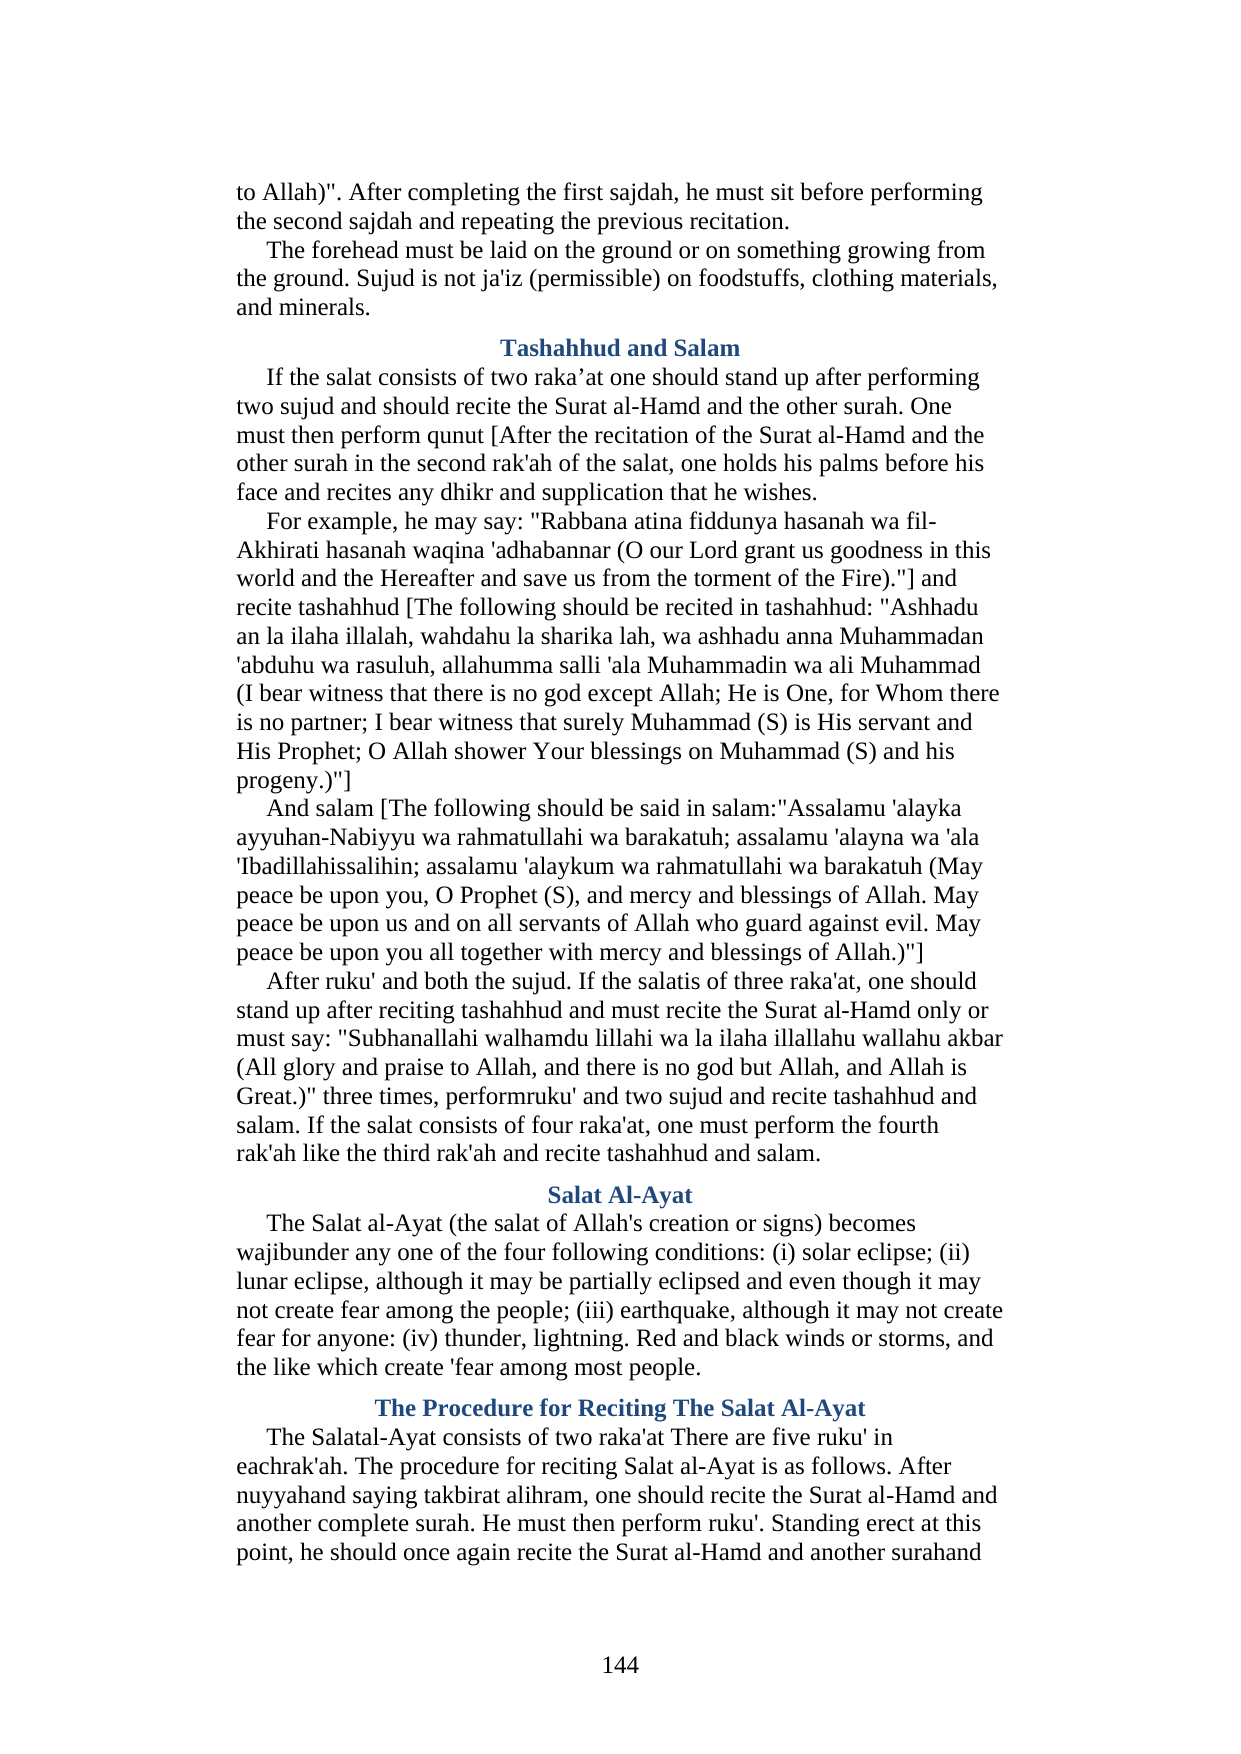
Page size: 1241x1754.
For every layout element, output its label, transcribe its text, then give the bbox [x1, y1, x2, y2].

text For example, he may say: "Rabbana atina fiddunya hasanah wa fil-Akhirati hasanah waqina 'adhabannar (O our Lord grant us goodness in this world and the Hereafter and save us from the torment of the Fire)."] and recite tashahhud [The following should be recited in tashahhud: "Ashhadu an la ilaha illalah, wahdahu la sharika lah, wa ashhadu anna Muhammadan 'abduhu wa rasuluh, allahumma salli 'ala Muhammadin wa ali Muhammad (I bear witness that there is no god except Allah; He is One, for Whom there is no partner; I bear witness that surely Muhammad (S) is His servant and His Prophet; O Allah shower Your blessings on Muhammad (S) and his progeny.)"] [236, 506, 1004, 793]
text The forehead must be laid on the ground or on something growing from the ground. Sujud is not ja'iz (permissible) on foodstuffs, clothing materials, and minerals. [236, 235, 1004, 321]
text The Salat al-Ayat (the salat of Allah's creation or signs) becomes wajibunder any one of the four following conditions: (i) solar eclipse; (ii) lunar eclipse, although it may be partially eclipsed and even though it may not create fear among the people; (iii) earthquake, although it may not create fear for anyone: (iv) thunder, lightning. Red and black winds or storms, and the like which create 'fear among most people. [236, 1208, 1004, 1381]
text If the salat consists of two raka’at one should stand up after performing two sujud and should recite the Surat al-Hamd and the other surah. One must then perform qunut [After the recitation of the Surat al-Hamd and the other surah in the second rak'ah of the salat, one holds his palms before his face and recites any dhikr and supplication that he wishes. [236, 362, 1004, 506]
subtitle Tashahhud and Salam [236, 333, 1004, 362]
subtitle Salat Al-Ayat [236, 1180, 1004, 1208]
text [236, 177, 1004, 235]
text And salam [The following should be said in salam:"Assalamu 'alayka ayyuhan-Nabiyyu wa rahmatullahi wa barakatuh; assalamu 'alayna wa 'ala 'Ibadillahissalihin; assalamu 'alaykum wa rahmatullahi wa barakatuh (May peace be upon you, O Prophet (S), and mercy and blessings of Allah. May peace be upon us and on all servants of Allah who guard against evil. May peace be upon you all together with mercy and blessings of Allah.)"] [236, 793, 1004, 966]
subtitle The Procedure for Reciting The Salat Al-Ayat [236, 1393, 1004, 1422]
text After ruku' and both the sujud. If the salatis of three raka'at, one should stand up after reciting tashahhud and must recite the Surat al-Hamd only or must say: "Subhanallahi walhamdu lillahi wa la ilaha illallahu wallahu akbar (All glory and praise to Allah, and there is no god but Allah, and Allah is Great.)" three times, performruku' and two sujud and recite tashahhud and salam. If the salat consists of four raka'at, one must perform the fourth rak'ah like the third rak'ah and recite tashahhud and salam. [236, 966, 1004, 1167]
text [236, 1422, 1004, 1566]
